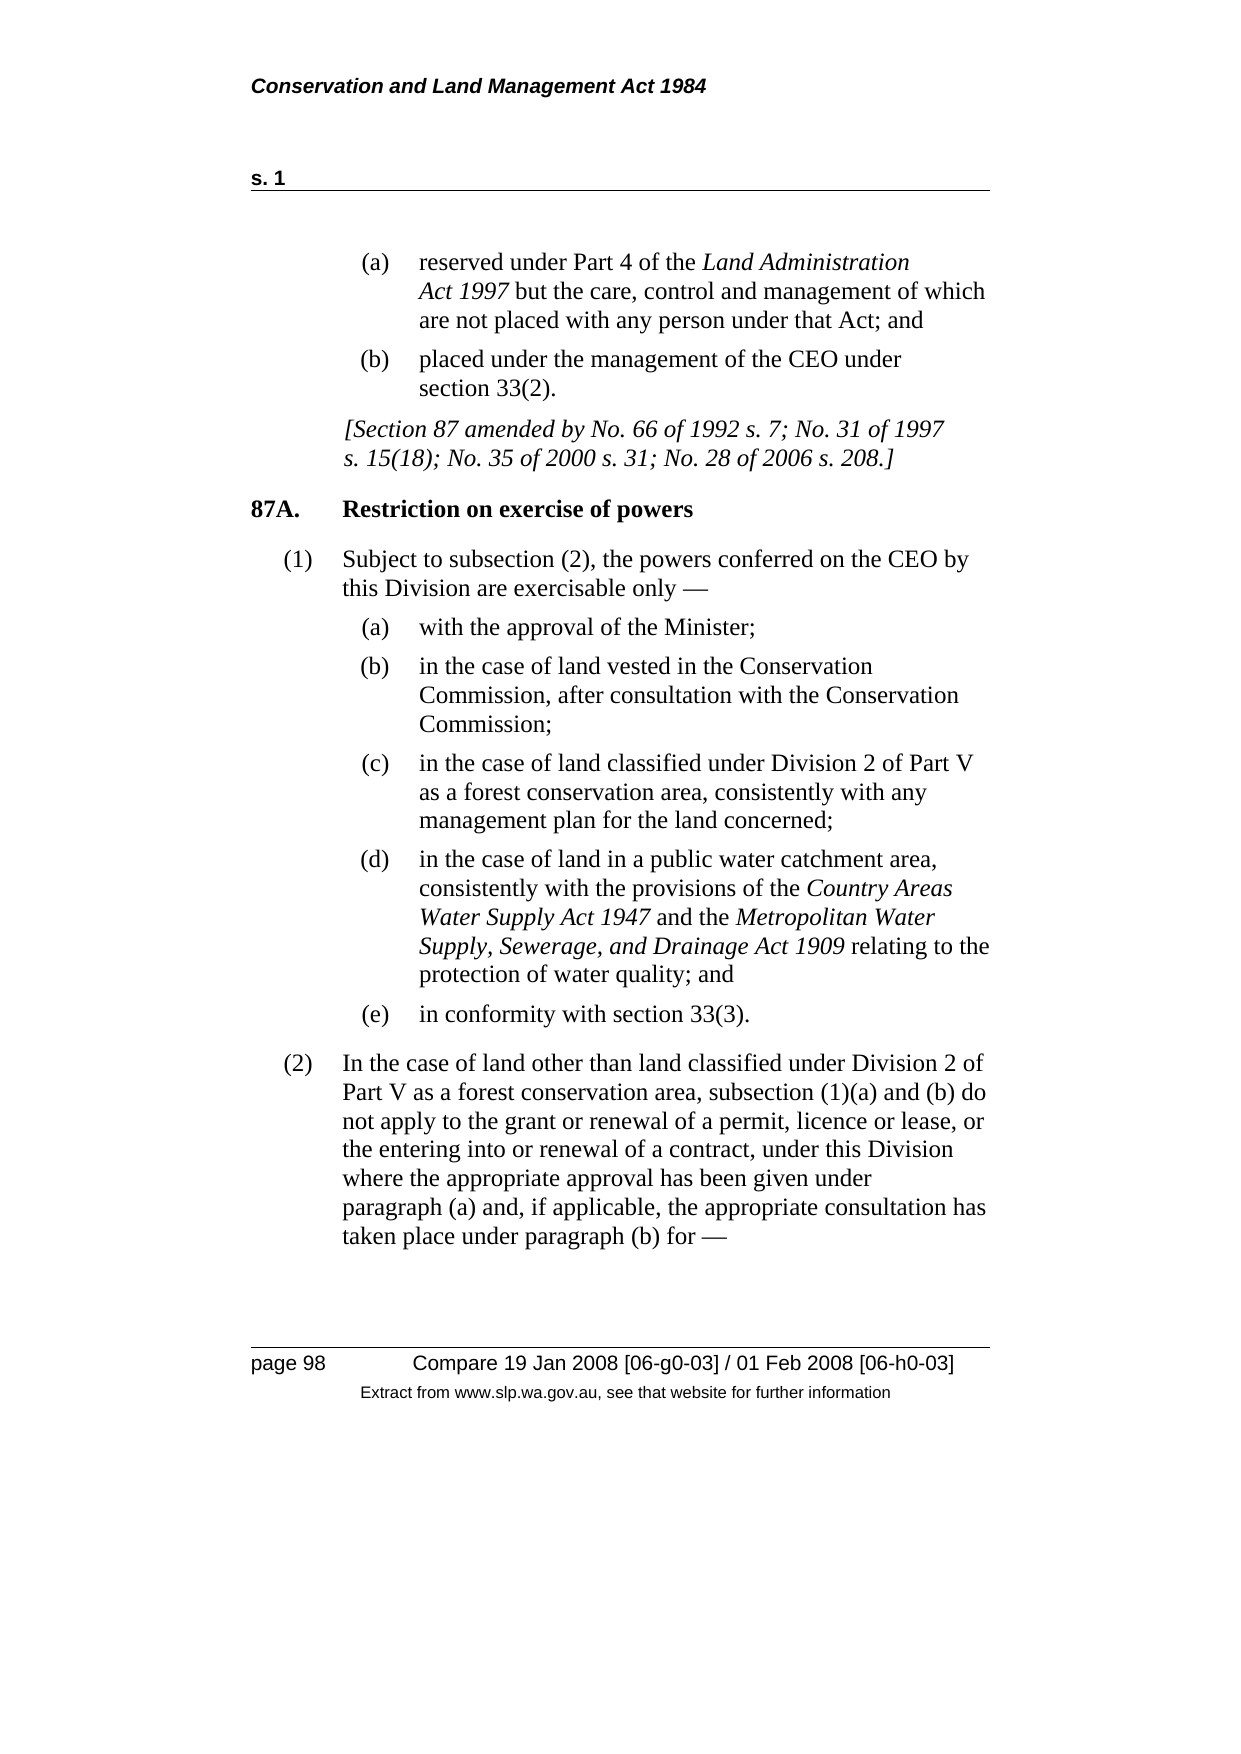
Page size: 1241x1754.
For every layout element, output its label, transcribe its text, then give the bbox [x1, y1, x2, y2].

text (e) in conformity with section 33(3). [251, 999, 990, 1027]
subtitle 87A. Restriction on exercise of powers [251, 494, 990, 523]
text (a) reserved under Part 4 of the Land Administration Act 1997 but the care, control and management of which are not placed with any person under that Act; and [251, 247, 990, 334]
text (2) In the case of land other than land classified under Division 2 of Part V as a forest conservation area, subsection (1)(a) and (b) do not apply to the grant or renewal of a permit, licence or lease, or the entering into or renewal of a contract, under this Division where the appropriate approval has been given under paragraph (a) and, if applicable, the appropriate consultation has taken place under paragraph (b) for — [251, 1048, 990, 1249]
text (b) in the case of land vested in the Conservation Commission, after consultation with the Conservation Commission; [251, 651, 990, 737]
text (c) in the case of land classified under Division 2 of Part V as a forest conservation area, consistently with any management plan for the land concerned; [251, 748, 990, 834]
text (a) with the approval of the Minister; [251, 612, 990, 641]
text [Section 87 amended by No. 66 of 1992 s. 7; No. 31 of 1997 s. 15(18); No. 35 of 2000 s. 31; No. 28 of 2006 s. 208.] [251, 414, 990, 472]
text (d) in the case of land in a public water catchment area, consistently with the provisions of the Country Areas Water Supply Act 1947 and the Metropolitan Water Supply, Sewerage, and Drainage Act 1909 relating to the protection of water quality; and [251, 844, 990, 988]
text (1) Subject to subsection (2), the powers conferred on the CEO by this Division are exercisable only — [251, 544, 990, 602]
text (b) placed under the management of the CEO under section 33(2). [251, 344, 990, 402]
